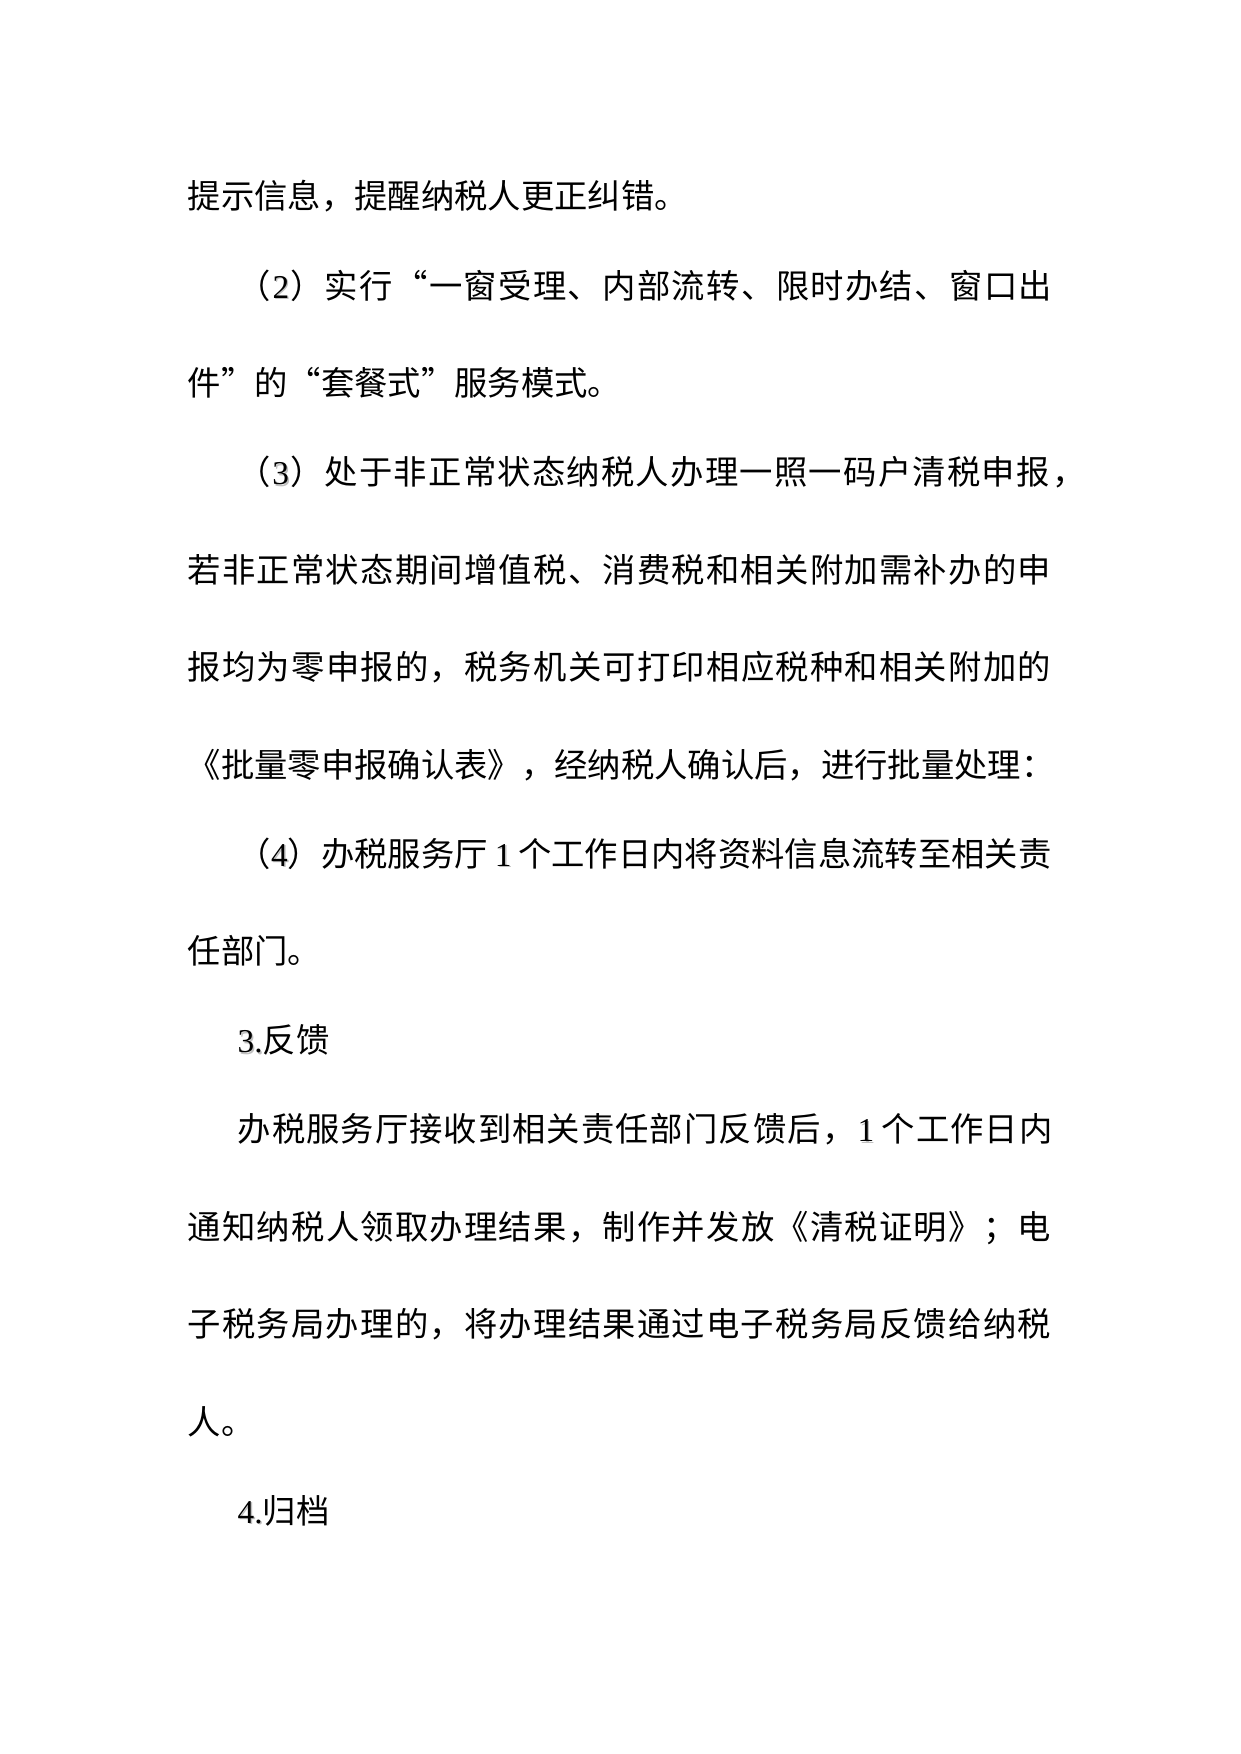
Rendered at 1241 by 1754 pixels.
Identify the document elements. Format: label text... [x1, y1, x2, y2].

text （4）办税服务厅1个工作日内将资料信息流转至相关责任部门。 [187, 819, 1053, 982]
text （3）处于非正常状态纳税人办理一照一码户清税申报，若非正常状态期间增值税、消费税和相关附加需补办的申报均为零申报的，税务机关可打印相应税种和相关附加的《批量零申报确认表》，经纳税人确认后，进行批量处理： [187, 438, 1053, 795]
text （2）实行“一窗受理、内部流转、限时办结、窗口出件”的“套餐式”服务模式。 [187, 251, 1053, 413]
text 办税服务厅接收到相关责任部门反馈后，1个工作日内通知纳税人领取办理结果，制作并发放《清税证明》；电子税务局办理的，将办理结果通过电子税务局反馈给纳税人。 [187, 1095, 1053, 1452]
text 3.反馈 [187, 1006, 1053, 1071]
text 4.归档 [187, 1476, 1053, 1541]
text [187, 162, 1053, 227]
